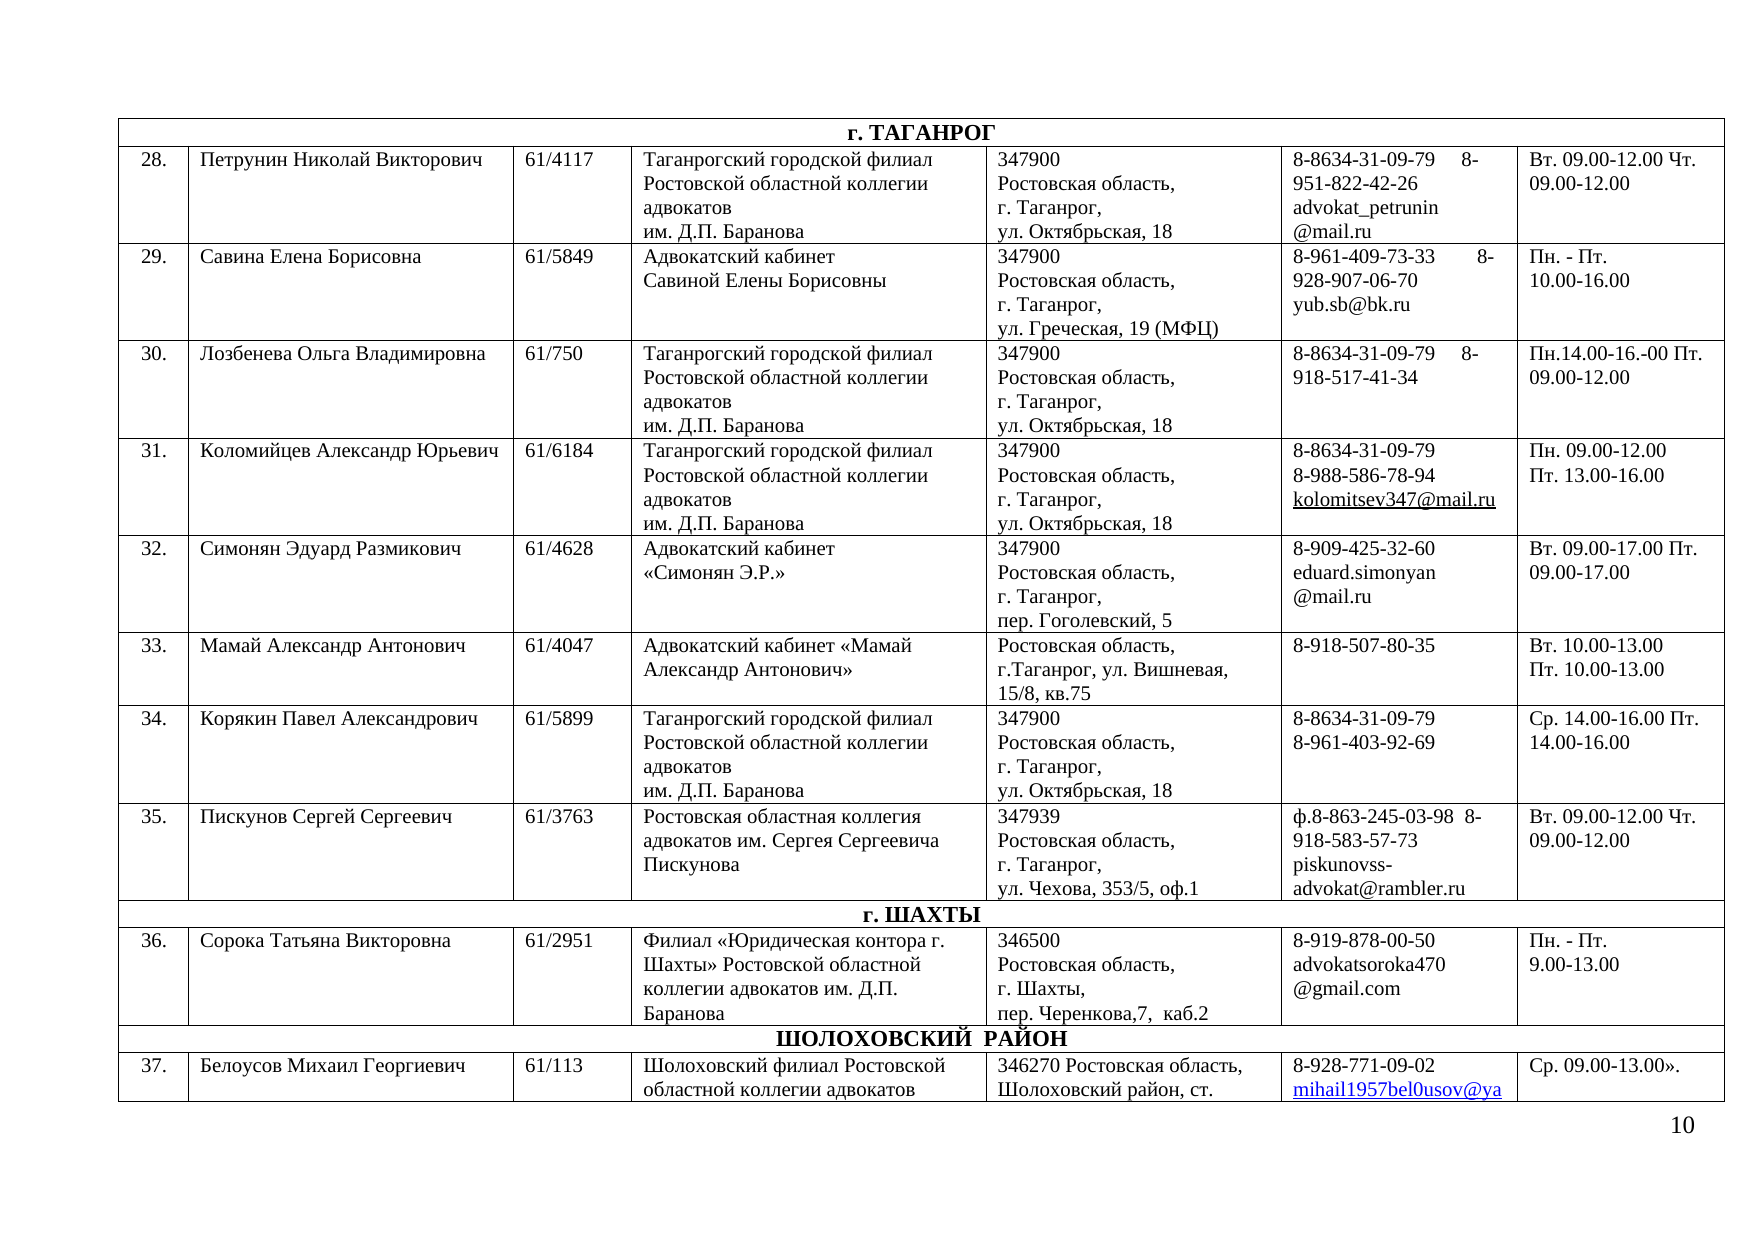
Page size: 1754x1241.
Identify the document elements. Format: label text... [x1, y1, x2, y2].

table_cell 61/4047 [514, 633, 631, 705]
table_cell Вт. 09.00-12.00 Чт. 09.00-12.00 [1518, 147, 1724, 243]
table_cell Ростовская областная коллегия адвокатов им. Сергея Сергеевича Пискунова [632, 804, 986, 900]
table_cell 61/750 [514, 341, 631, 437]
table_cell Ср. 14.00-16.00 Пт. 14.00-16.00 [1518, 706, 1724, 802]
table_cell 61/6184 [514, 439, 631, 535]
table_cell Таганрогский городской филиал Ростовской областной коллегии адвокатов им. Д.П. Баранова [632, 341, 986, 437]
table_cell 61/2951 [514, 928, 631, 1024]
table_cell Вт. 09.00-12.00 Чт. 09.00-12.00 [1518, 804, 1724, 900]
table_cell 8-8634-31-09-79 8-961-403-92-69 [1282, 706, 1517, 802]
table_cell Адвокатский кабинет Савиной Елены Борисовны [632, 244, 986, 340]
table_cell Адвокатский кабинет «Симонян Э.Р.» [632, 536, 986, 632]
table_cell 346500 Ростовская область, г. Шахты, пер. Черенкова,7, каб.2 [987, 928, 1281, 1024]
table_cell Симонян Эдуард Размикович [189, 536, 513, 632]
table_cell 29. [119, 244, 188, 340]
table_cell Пн. 09.00-12.00 Пт. 13.00-16.00 [1518, 439, 1724, 535]
table_cell Сорока Татьяна Викторовна [189, 928, 513, 1024]
table_cell 8-8634-31-09-79 8-951-822-42-26 advokat_petrunin @mail.ru [1282, 147, 1517, 243]
table_cell г. ТАГАНРОГ [119, 119, 1724, 146]
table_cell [189, 1053, 513, 1101]
table_cell 32. [119, 536, 188, 632]
table_cell Петрунин Николай Викторович [189, 147, 513, 243]
table_cell 61/4117 [514, 147, 631, 243]
table_cell 8-918-507-80-35 [1282, 633, 1517, 705]
table_cell 8-8634-31-09-79 8-988-586-78-94 kolomitsev347@mail.ru [1282, 439, 1517, 535]
table_cell 8-909-425-32-60 eduard.simonyan @mail.ru [1282, 536, 1517, 632]
table_cell Коломийцев Александр Юрьевич [189, 439, 513, 535]
table_cell ШОЛОХОВСКИЙ РАЙОН [119, 1026, 1724, 1052]
table_cell Пн. - Пт. 10.00-16.00 [1518, 244, 1724, 340]
table_cell Ростовская область, г.Таганрог, ул. Вишневая, 15/8, кв.75 [987, 633, 1281, 705]
table_cell Ср. 09.00-13.00». [1518, 1053, 1724, 1101]
table_cell Савина Елена Борисовна [189, 244, 513, 340]
table_cell Вт. 10.00-13.00 Пт. 10.00-13.00 [1518, 633, 1724, 705]
table_cell 347900 Ростовская область, г. Таганрог, ул. Октябрьская, 18 [987, 706, 1281, 802]
table_cell г. ШАХТЫ [119, 901, 1724, 927]
table_cell 36. [119, 928, 188, 1024]
table_cell 61/113 [514, 1053, 631, 1101]
table_cell 61/5849 [514, 244, 631, 340]
table_cell 347900 Ростовская область, г. Таганрог, ул. Октябрьская, 18 [987, 341, 1281, 437]
table_cell Таганрогский городской филиал Ростовской областной коллегии адвокатов им. Д.П. Баранова [632, 706, 986, 802]
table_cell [1282, 1053, 1517, 1101]
table_cell 37. [119, 1053, 188, 1101]
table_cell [987, 1053, 1281, 1101]
table_cell 347939 Ростовская область, г. Таганрог, ул. Чехова, 353/5, оф.1 [987, 804, 1281, 900]
table_cell ф.8-863-245-03-98 8-918-583-57-73 piskunovss-advokat@rambler.ru [1282, 804, 1517, 900]
table_cell Мамай Александр Антонович [189, 633, 513, 705]
table_cell Лозбенева Ольга Владимировна [189, 341, 513, 437]
table_cell 35. [119, 804, 188, 900]
table_cell 8-919-878-00-50 advokatsoroka470 @gmail.com [1282, 928, 1517, 1024]
table_cell Корякин Павел Александрович [189, 706, 513, 802]
table_cell 28. [119, 147, 188, 243]
table_cell Таганрогский городской филиал Ростовской областной коллегии адвокатов им. Д.П. Баранова [632, 439, 986, 535]
table_cell 31. [119, 439, 188, 535]
table_cell 347900 Ростовская область, г. Таганрог, ул. Октябрьская, 18 [987, 439, 1281, 535]
table_cell 347900 Ростовская область, г. Таганрог, ул. Октябрьская, 18 [987, 147, 1281, 243]
table_cell Вт. 09.00-17.00 Пт. 09.00-17.00 [1518, 536, 1724, 632]
table_cell Таганрогский городской филиал Ростовской областной коллегии адвокатов им. Д.П. Баранова [632, 147, 986, 243]
table_cell 8-961-409-73-33 8-928-907-06-70 yub.sb@bk.ru [1282, 244, 1517, 340]
table_cell 8-8634-31-09-79 8-918-517-41-34 [1282, 341, 1517, 437]
table_cell Адвокатский кабинет «Мамай Александр Антонович» [632, 633, 986, 705]
table_cell 347900 Ростовская область, г. Таганрог, пер. Гоголевский, 5 [987, 536, 1281, 632]
table_cell Пн.14.00-16.-00 Пт. 09.00-12.00 [1518, 341, 1724, 437]
table_cell 30. [119, 341, 188, 437]
table_cell Пн. - Пт. 9.00-13.00 [1518, 928, 1724, 1024]
table_cell 61/5899 [514, 706, 631, 802]
table_cell 347900 Ростовская область, г. Таганрог, ул. Греческая, 19 (МФЦ) [987, 244, 1281, 340]
table_cell Пискунов Сергей Сергеевич [189, 804, 513, 900]
table_cell 34. [119, 706, 188, 802]
table_cell 61/4628 [514, 536, 631, 632]
table_cell 33. [119, 633, 188, 705]
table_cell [632, 1053, 986, 1101]
table_cell Филиал «Юридическая контора г. Шахты» Ростовской областной коллегии адвокатов им. Д.П. Баранова [632, 928, 986, 1024]
table_cell 61/3763 [514, 804, 631, 900]
